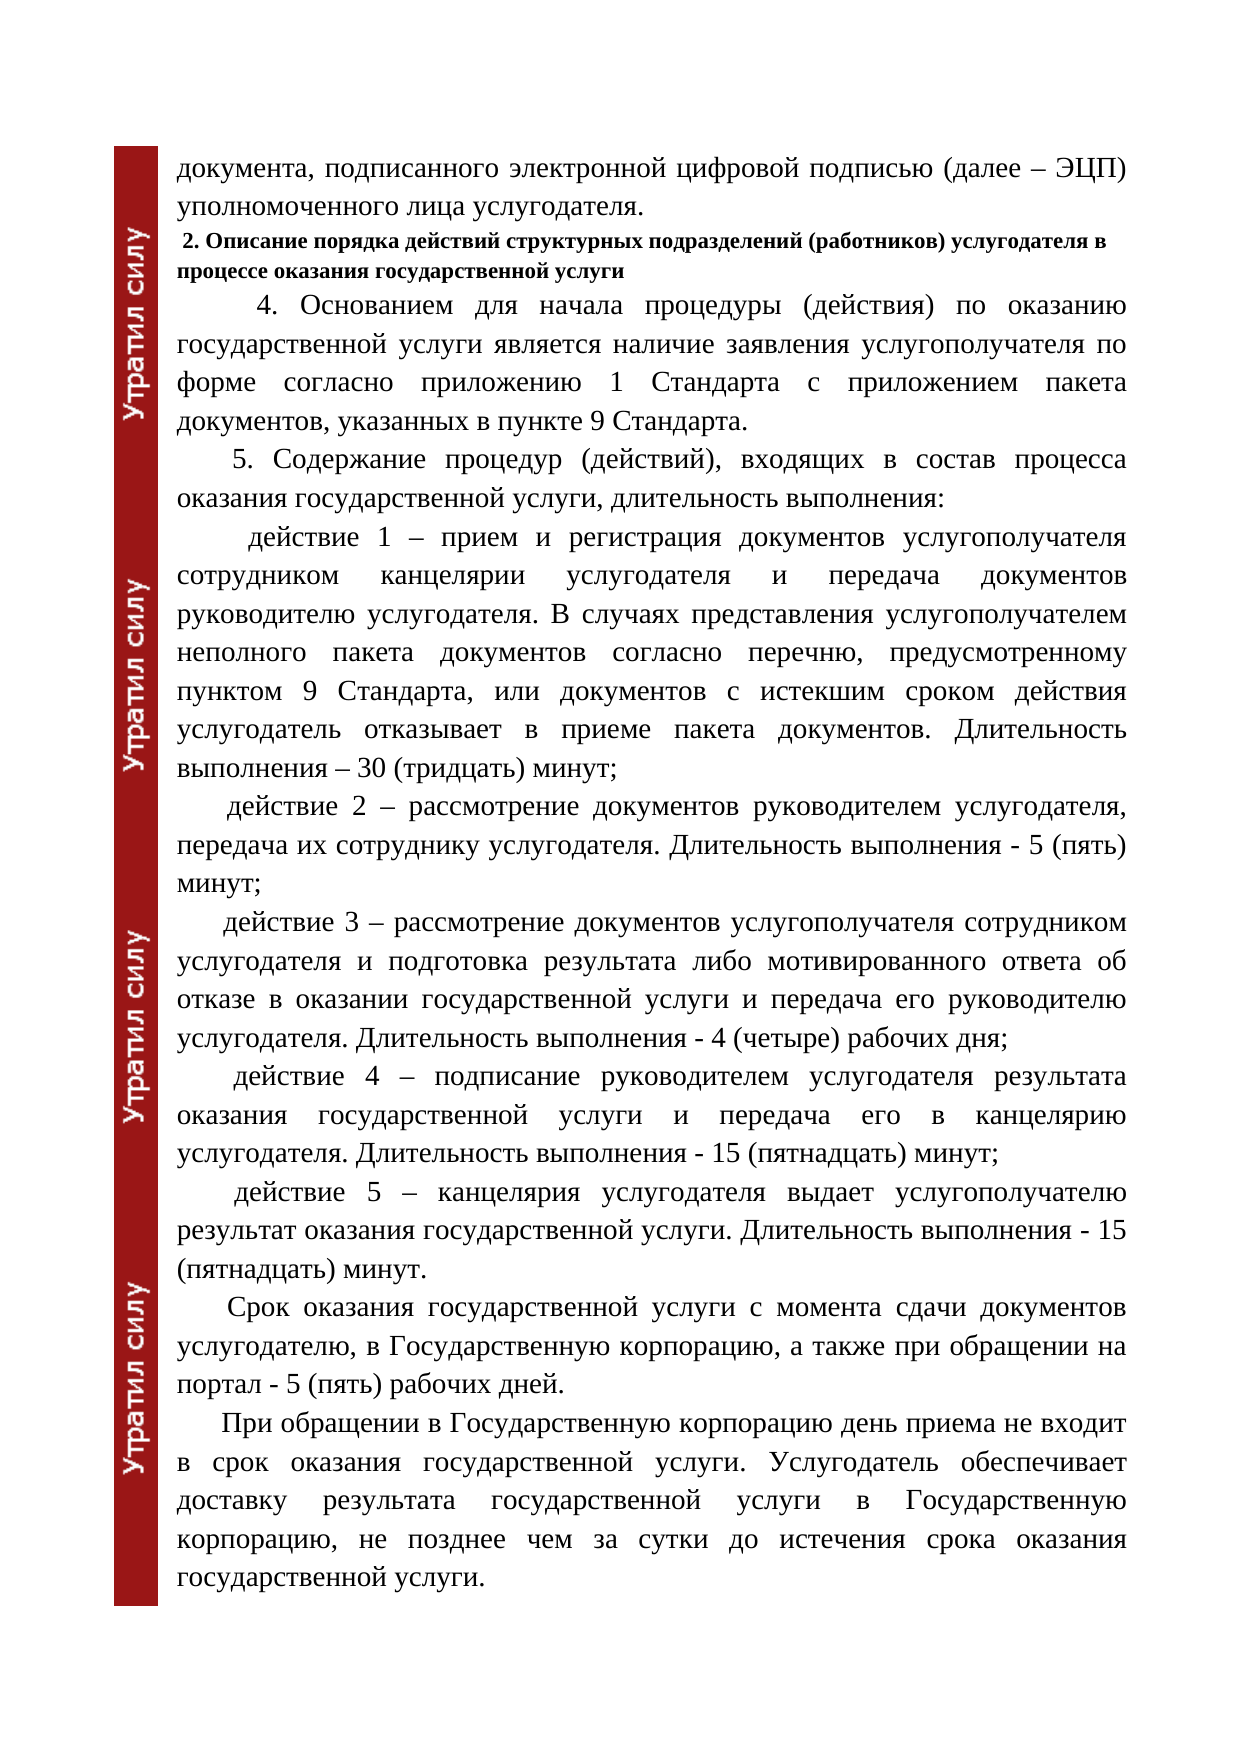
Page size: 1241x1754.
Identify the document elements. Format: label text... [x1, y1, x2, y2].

picture [114, 899, 158, 904]
text 2. Описание порядка действий структурных подразделений (работников) услугодателя в процессе оказания государственной услуги [112, 227, 1128, 284]
text Срок оказания государственной услуги с момента сдачи документов услугодателю, в Государственную корпорацию, а также при обращении на портал - 5 (пять) рабочих дней. [112, 1289, 1128, 1400]
text действие 5 – канцелярия услугодателя выдает услугополучателю результат оказания государственной услуги. Длительность выполнения - 15 (пятнадцать) минут. [112, 1174, 1128, 1284]
picture [114, 222, 158, 227]
picture [114, 514, 158, 519]
picture [114, 1593, 158, 1606]
text 5. Содержание процедур (действий), входящих в состав процесса оказания государственной услуги, длительность выполнения: [112, 442, 1128, 514]
text При обращении в Государственную корпорацию день приема не входит в срок оказания государственной услуги. Услугодатель обеспечивает доставку результата государственной услуги в Государственную корпорацию, не позднее чем за сутки до истечения срока оказания государственной услуги. [112, 1405, 1128, 1593]
picture [114, 1053, 158, 1058]
picture [114, 146, 158, 150]
picture [114, 1284, 158, 1289]
picture [114, 1169, 158, 1174]
text 4. Основанием для начала процедуры (действия) по оказанию государственной услуги является наличие заявления услугополучателя по форме согласно приложению 1 Стандарта с приложением пакета документов, указанных в пункте 9 Стандарта. [112, 287, 1128, 437]
picture [114, 783, 158, 788]
text действие 1 – прием и регистрация документов услугополучателя сотрудником канцелярии услугодателя и передача документов руководителю услугодателя. В случаях представления услугополучателем неполного пакета документов согласно перечню, предусмотренному пунктом 9 Стандарта, или документов с истекшим сроком действия услугодатель отказывает в приеме пакета документов. Длительность выполнения – 30 (тридцать) минут; [112, 519, 1128, 783]
picture [114, 437, 158, 442]
text действие 3 – рассмотрение документов услугополучателя сотрудником услугодателя и подготовка результата либо мотивированного ответа об отказе в оказании государственной услуги и передача его руководителю услугодателя. Длительность выполнения - 4 (четыре) рабочих дня; [112, 904, 1128, 1053]
text действие 4 – подписание руководителем услугодателя результата оказания государственной услуги и передача его в канцелярию услугодателя. Длительность выполнения - 15 (пятнадцать) минут; [112, 1058, 1128, 1169]
picture [114, 1400, 158, 1405]
text действие 2 – рассмотрение документов руководителем услугодателя, передача их сотруднику услугодателя. Длительность выполнения - 5 (пять) минут; [112, 788, 1128, 899]
